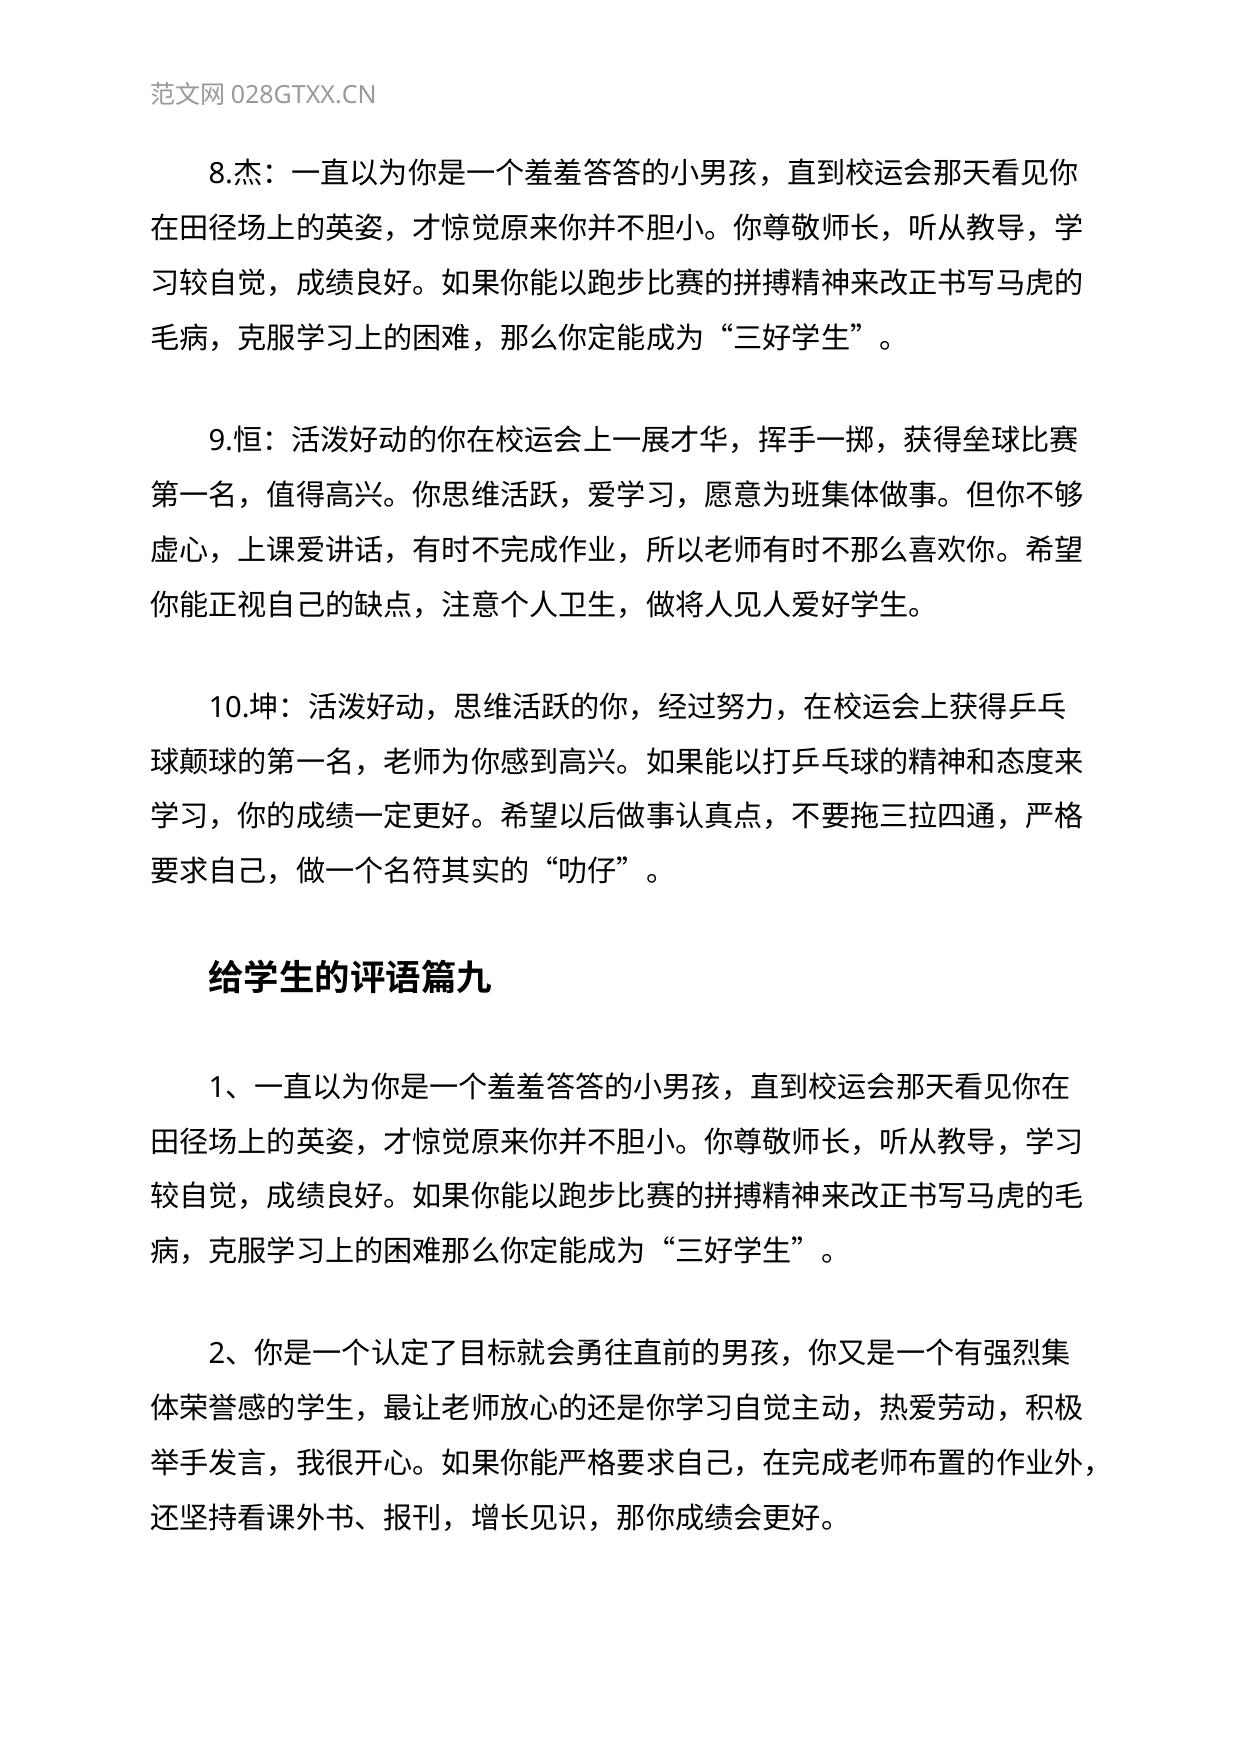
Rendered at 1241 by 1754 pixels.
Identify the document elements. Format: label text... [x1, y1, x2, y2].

text 1、一直以为你是一个羞羞答答的小男孩，直到校运会那天看见你在田径场上的英姿，才惊觉原来你并不胆小。你尊敬师长，听从教导，学习较自觉，成绩良好。如果你能以跑步比赛的拼搏精神来改正书写马虎的毛病，克服学习上的困难那么你定能成为“三好学生”。 [150, 1063, 1090, 1270]
text 8.杰：一直以为你是一个羞羞答答的小男孩，直到校运会那天看见你在田径场上的英姿，才惊觉原来你并不胆小。你尊敬师长，听从教导，学习较自觉，成绩良好。如果你能以跑步比赛的拼搏精神来改正书写马虎的毛病，克服学习上的困难，那么你定能成为“三好学生”。 [150, 150, 1090, 357]
text 2、你是一个认定了目标就会勇往直前的男孩，你又是一个有强烈集体荣誉感的学生，最让老师放心的还是你学习自觉主动，热爱劳动，积极举手发言，我很开心。如果你能严格要求自己，在完成老师布置的作业外，还坚持看课外书、报刊，增长见识，那你成绩会更好。 [150, 1330, 1090, 1537]
text 10.坤：活泼好动，思维活跃的你，经过努力，在校运会上获得乒乓球颠球的第一名，老师为你感到高兴。如果能以打乒乓球的精神和态度来学习，你的成绩一定更好。希望以后做事认真点，不要拖三拉四通，严格要求自己，做一个名符其实的“叻仔”。 [150, 683, 1090, 890]
text 9.恒：活泼好动的你在校运会上一展才华，挥手一掷，获得垒球比赛第一名，值得高兴。你思维活跃，爱学习，愿意为班集体做事。但你不够虚心，上课爱讲话，有时不完成作业，所以老师有时不那么喜欢你。希望你能正视自己的缺点，注意个人卫生，做将人见人爱好学生。 [150, 417, 1090, 624]
text 给学生的评语篇九 [150, 950, 1090, 1001]
